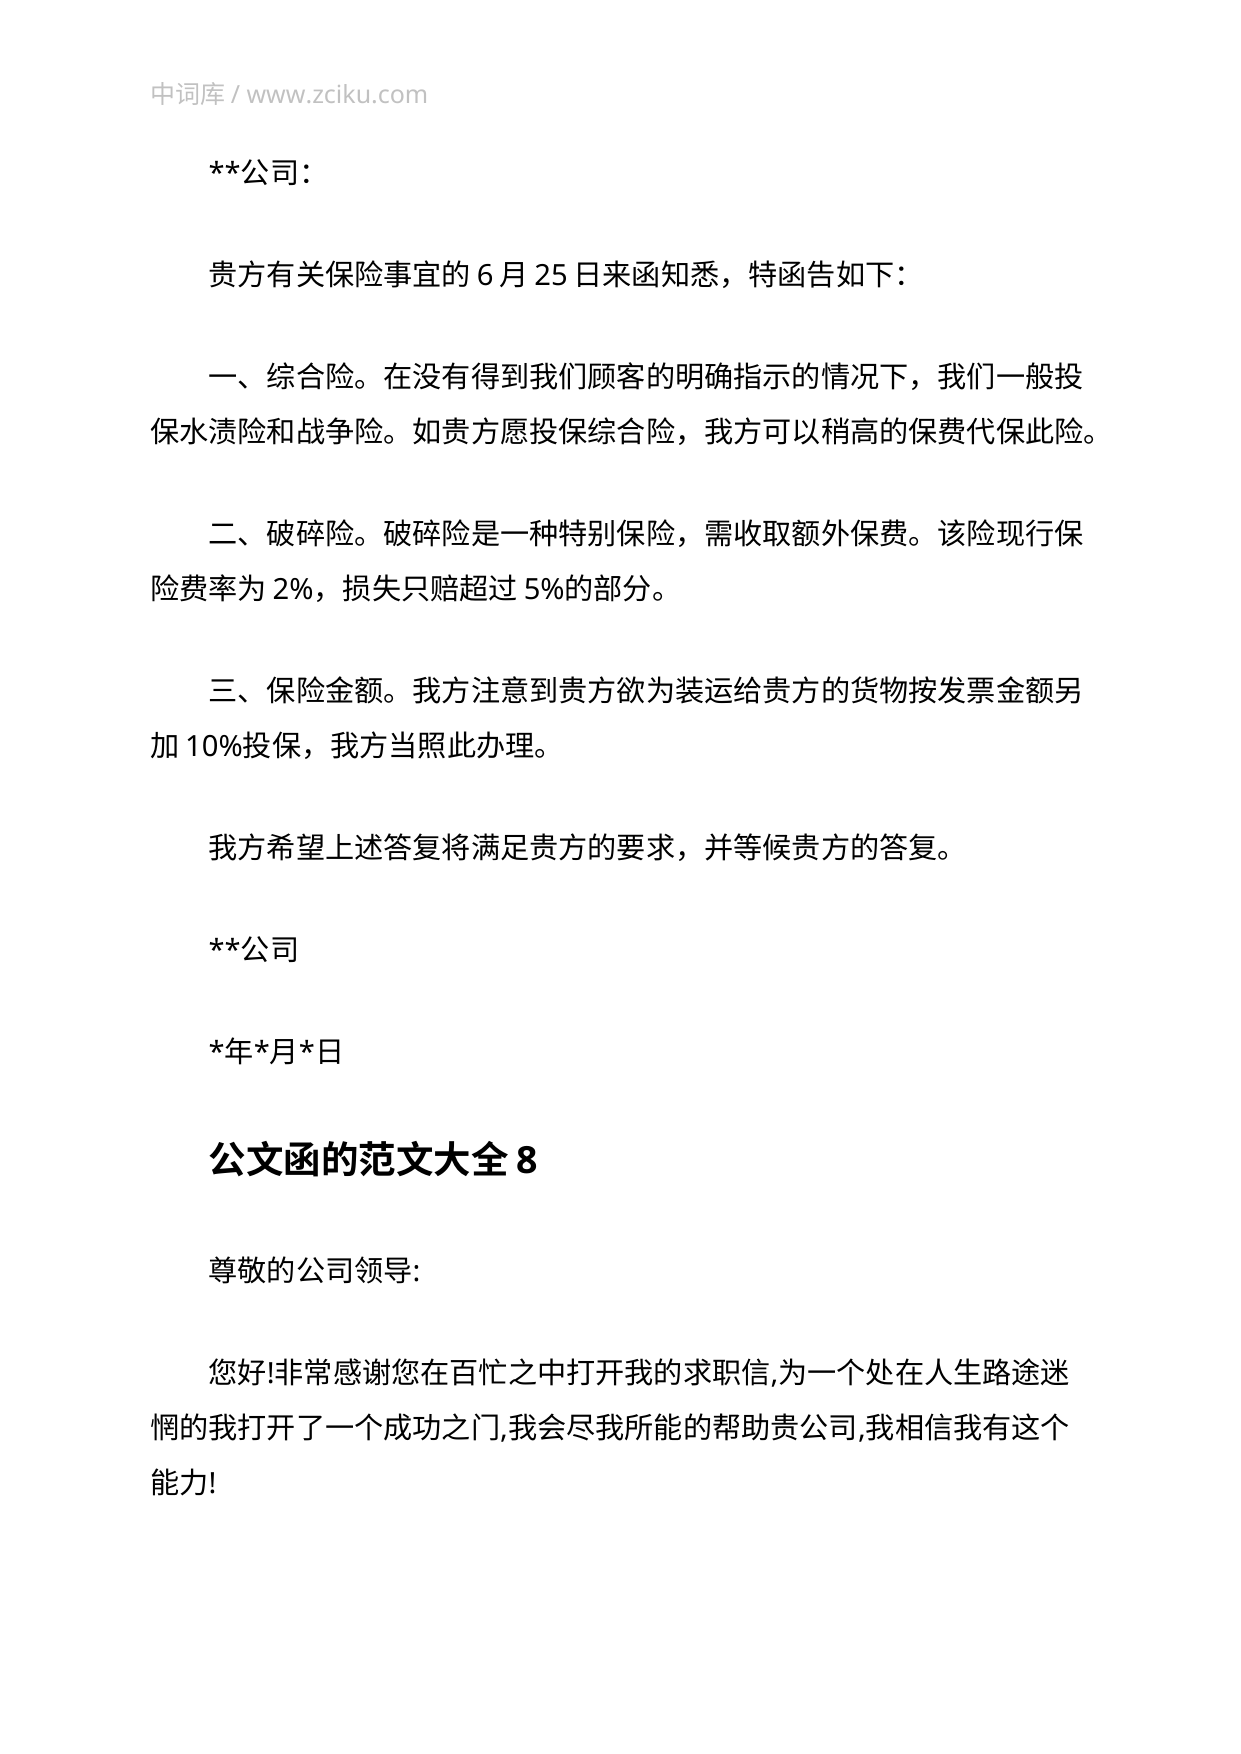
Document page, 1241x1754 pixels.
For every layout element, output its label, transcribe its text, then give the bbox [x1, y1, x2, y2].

text 公文函的范文大全8 [150, 1130, 1090, 1184]
text **公司： [150, 150, 1090, 192]
text 一、综合险。在没有得到我们顾客的明确指示的情况下，我们一般投保水渍险和战争险。如贵方愿投保综合险，我方可以稍高的保费代保此险。 [150, 354, 1090, 451]
text 三、保险金额。我方注意到贵方欲为装运给贵方的货物按发票金额另加10%投保，我方当照此办理。 [150, 667, 1090, 765]
text 尊敬的公司领导: [150, 1248, 1090, 1290]
text 您好!非常感谢您在百忙之中打开我的求职信,为一个处在人生路途迷惘的我打开了一个成功之门,我会尽我所能的帮助贵公司,我相信我有这个能力! [150, 1350, 1090, 1502]
text 我方希望上述答复将满足贵方的要求，并等候贵方的答复。 [150, 824, 1090, 867]
text *年*月*日 [150, 1028, 1090, 1071]
text 二、破碎险。破碎险是一种特别保险，需收取额外保费。该险现行保险费率为2%，损失只赔超过5%的部分。 [150, 511, 1090, 608]
text 贵方有关保险事宜的6月25日来函知悉，特函告如下： [150, 252, 1090, 294]
text **公司 [150, 926, 1090, 968]
